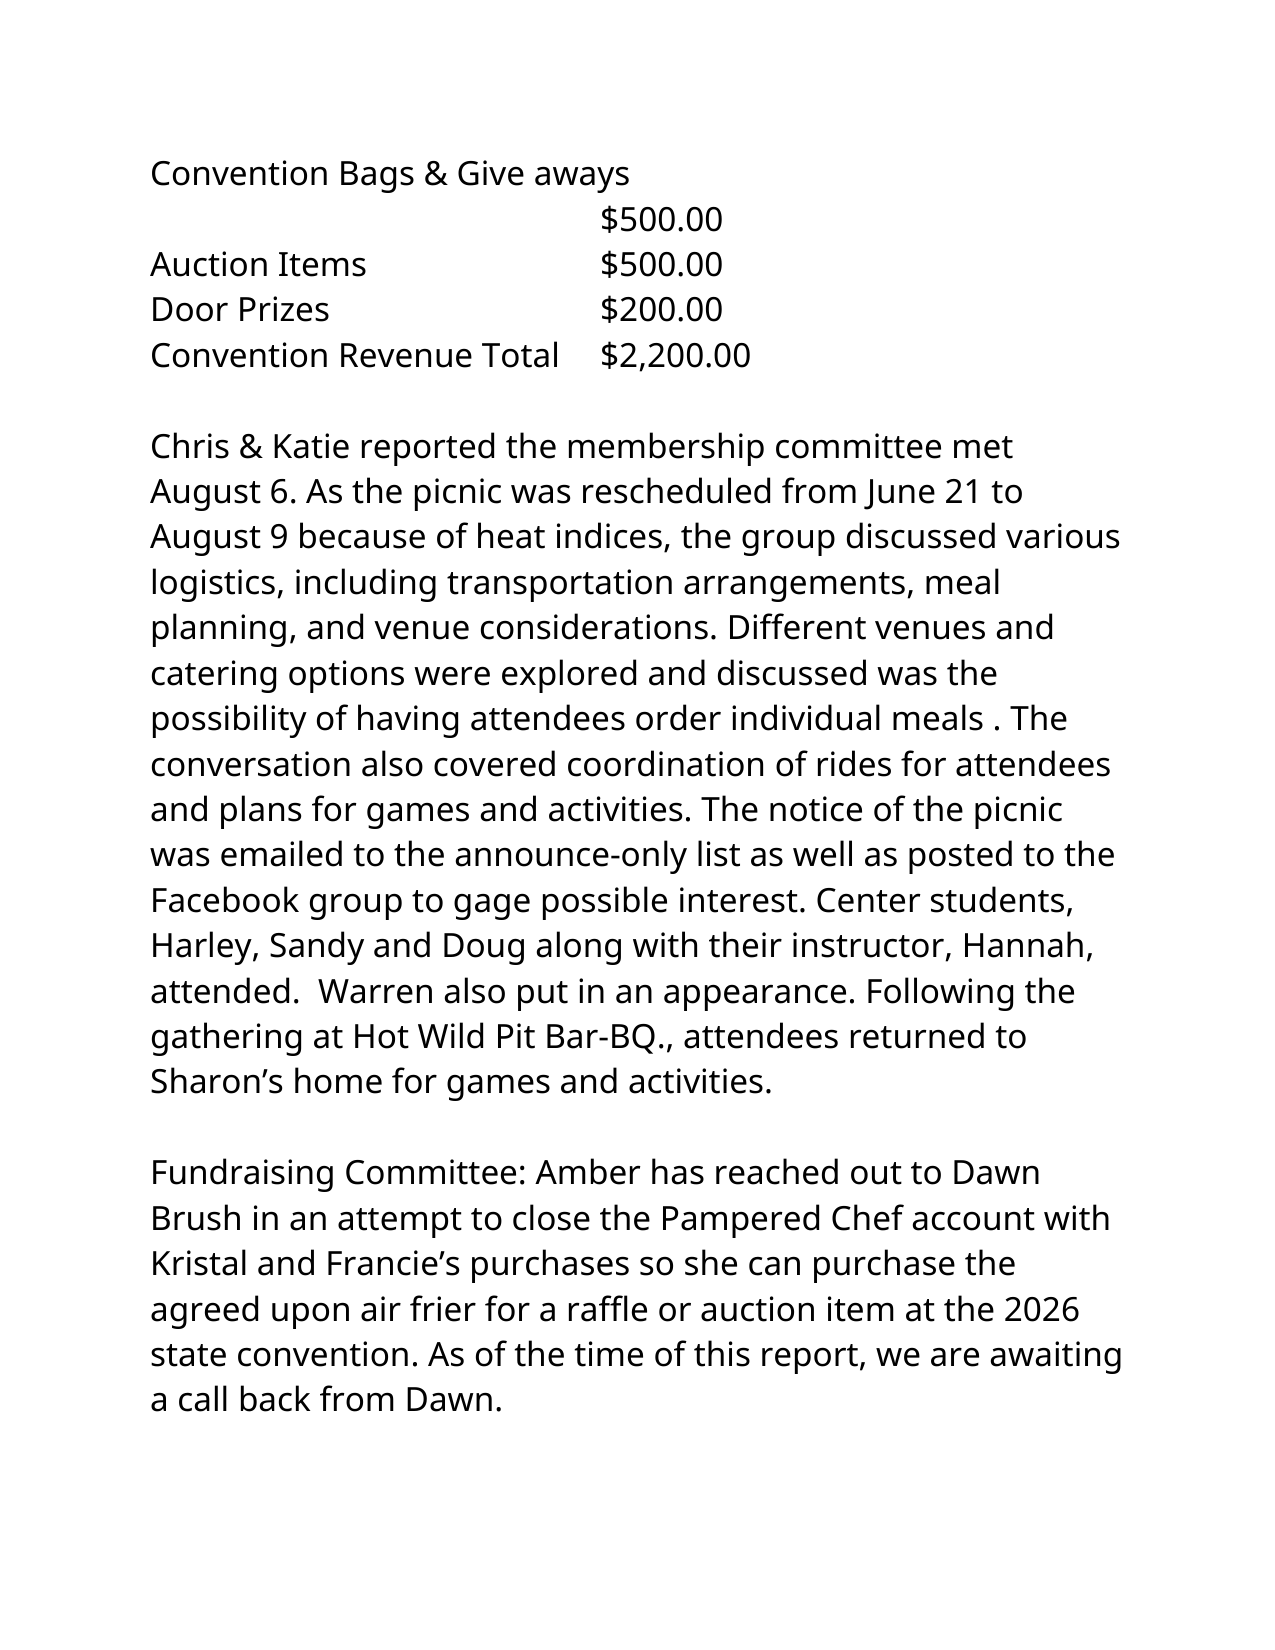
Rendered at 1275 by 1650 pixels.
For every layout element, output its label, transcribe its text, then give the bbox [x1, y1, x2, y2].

text Convention Revenue Total $2,200.00 [150, 332, 1125, 377]
text Auction Items $500.00 [150, 241, 1125, 286]
text Chris & Katie reported the membership committee met August 6. As the picnic was rescheduled from June 21 to August 9 because of heat indices, the group discussed various logistics, including transportation arrangements, meal planning, and venue considerations. Different venues and catering options were explored and discussed was the possibility of having attendees order individual meals . The conversation also covered coordination of rides for attendees and plans for games and activities. The notice of the picnic was emailed to the announce-only list as well as posted to the Facebook group to gage possible interest. Center students, Harley, Sandy and Doug along with their instructor, Hannah, attended. Warren also put in an appearance. Following the gathering at Hot Wild Pit Bar-BQ., attendees returned to Sharon’s home for games and activities. [150, 422, 1125, 1104]
text Door Prizes $200.00 [150, 286, 1125, 332]
text Fundraising Committee: Amber has reached out to Dawn Brush in an attempt to close the Pampered Chef account with Kristal and Francie’s purchases so she can purchase the agreed upon air frier for a raffle or auction item at the 2026 state convention. As of the time of this report, we are awaiting a call back from Dawn. [150, 1149, 1125, 1422]
text Convention Bags & Give aways $500.00 [150, 150, 1125, 241]
